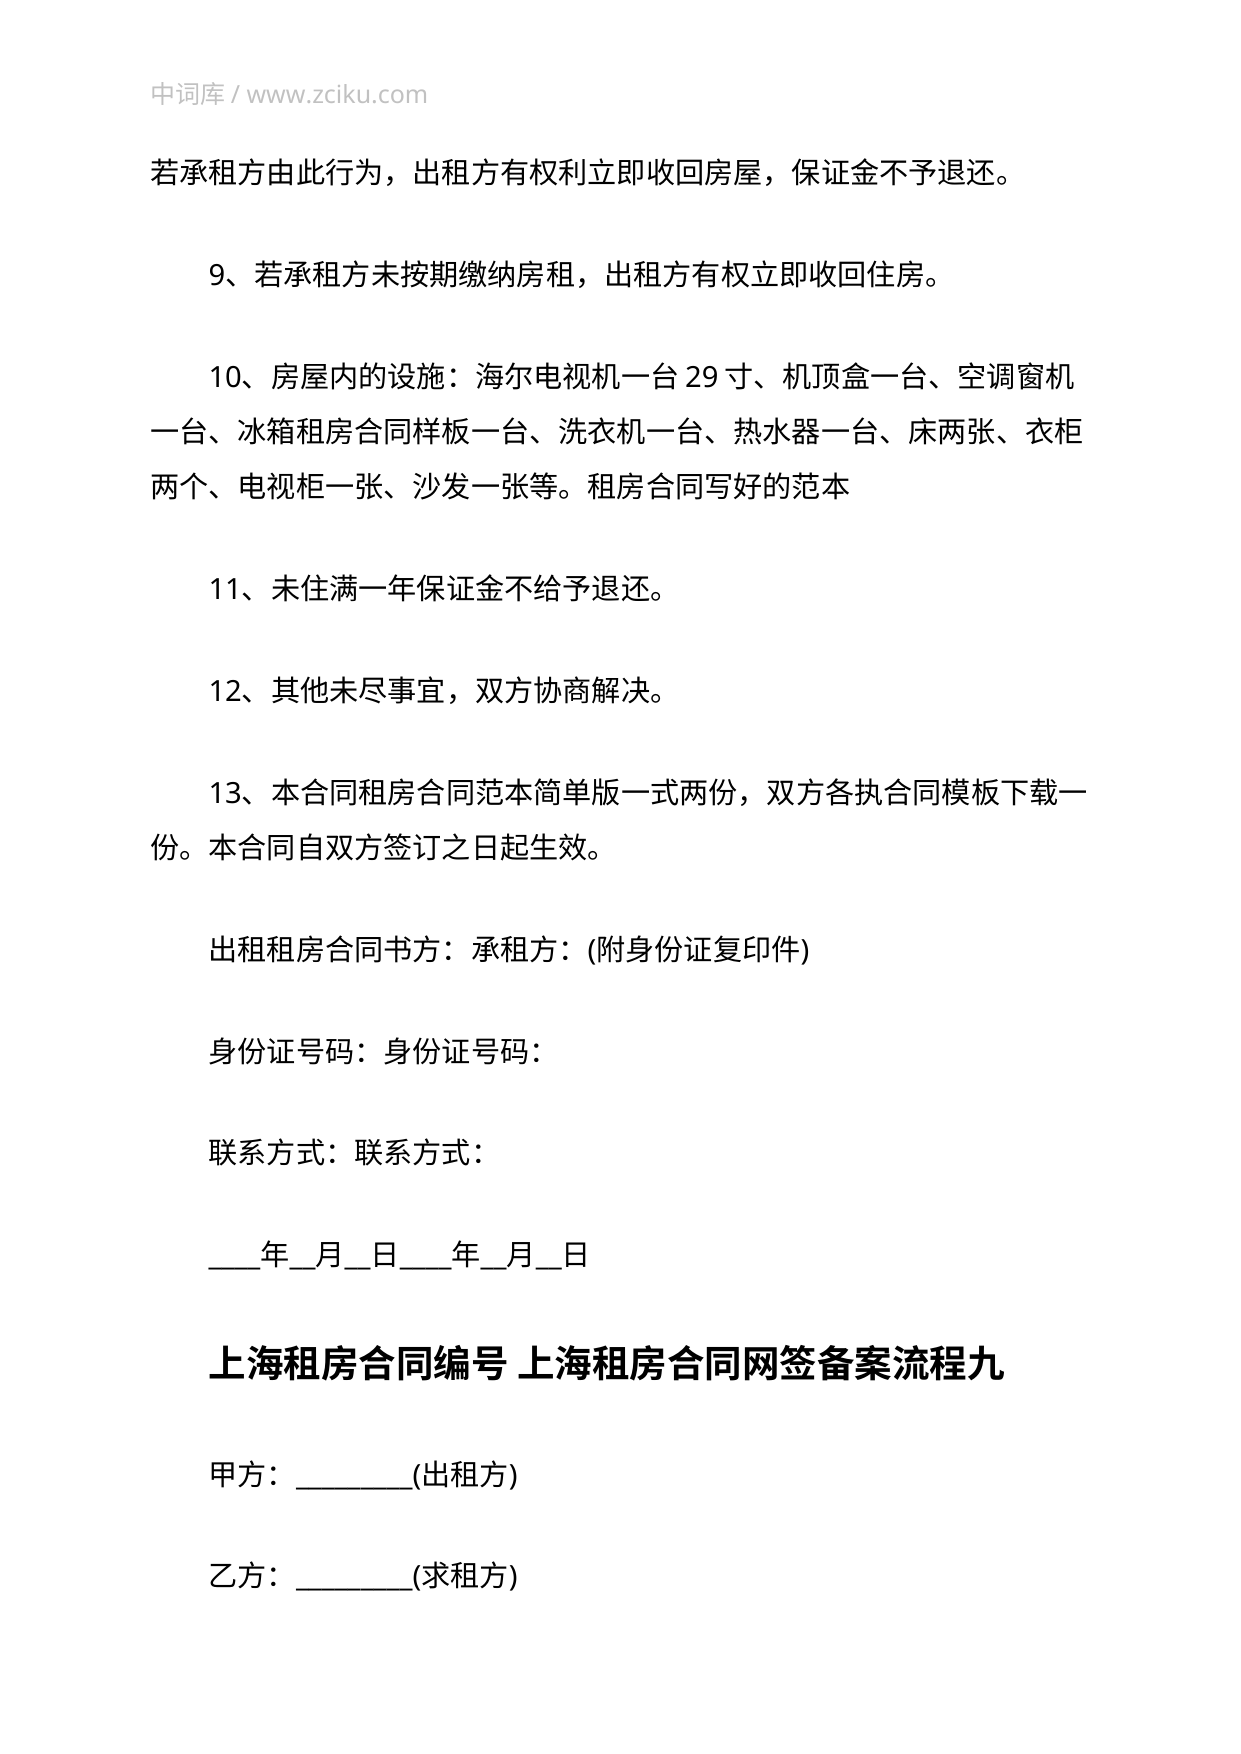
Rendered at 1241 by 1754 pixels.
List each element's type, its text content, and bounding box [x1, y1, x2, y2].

text 12、其他未尽事宜，双方协商解决。 [150, 667, 1090, 710]
text 身份证号码：身份证号码： [150, 1028, 1090, 1070]
text 乙方：_________(求租方) [150, 1553, 1090, 1595]
text 联系方式：联系方式： [150, 1130, 1090, 1172]
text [150, 150, 1090, 192]
text 13、本合同租房合同范本简单版一式两份，双方各执合同模板下载一份。本合同自双方签订之日起生效。 [150, 769, 1090, 867]
text 出租租房合同书方：承租方：(附身份证复印件) [150, 926, 1090, 968]
text 9、若承租方未按期缴纳房租，出租方有权立即收回住房。 [150, 252, 1090, 294]
text ____年__月__日____年__月__日 [150, 1232, 1090, 1274]
text 甲方：_________(出租方) [150, 1451, 1090, 1493]
text 11、未住满一年保证金不给予退还。 [150, 565, 1090, 608]
text 上海租房合同编号 上海租房合同网签备案流程九 [150, 1334, 1090, 1388]
text 10、房屋内的设施：海尔电视机一台29寸、机顶盒一台、空调窗机一台、冰箱租房合同样板一台、洗衣机一台、热水器一台、床两张、衣柜两个、电视柜一张、沙发一张等。租房合同写好的范本 [150, 354, 1090, 506]
